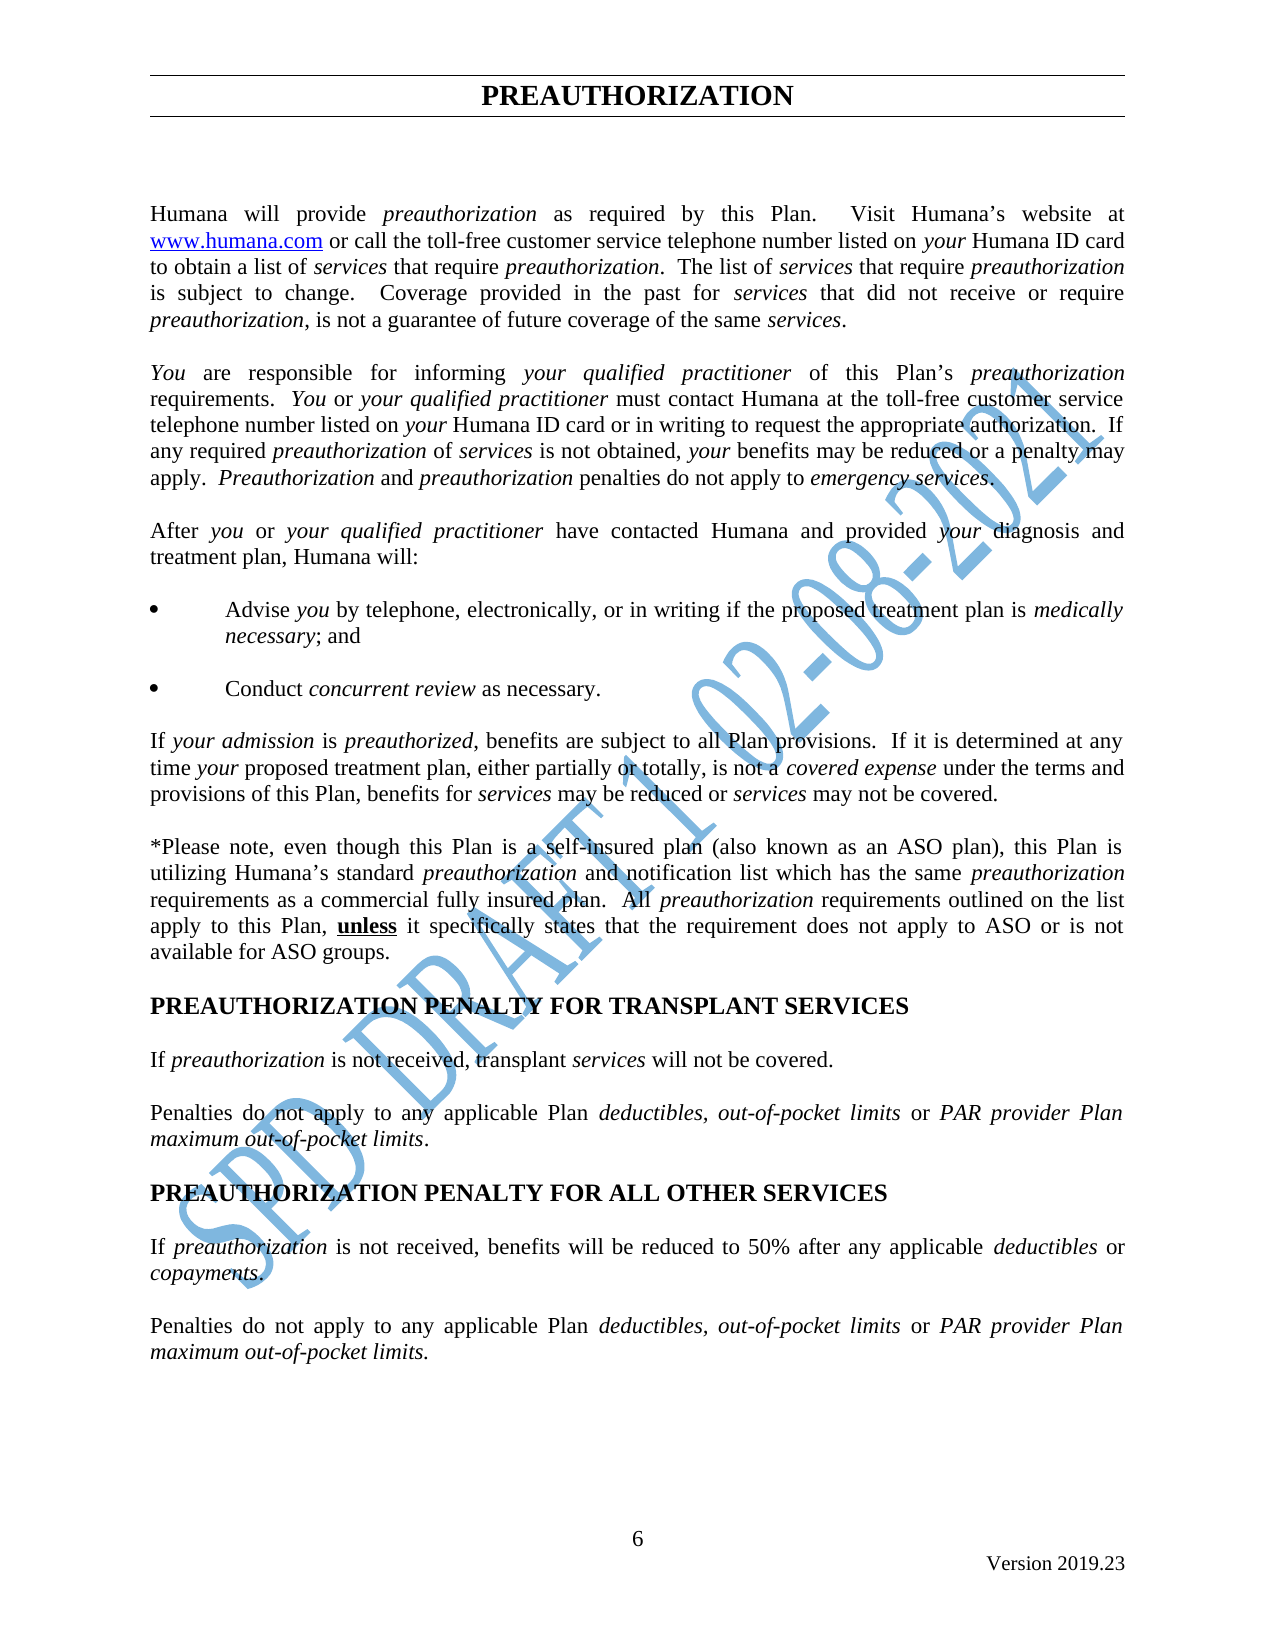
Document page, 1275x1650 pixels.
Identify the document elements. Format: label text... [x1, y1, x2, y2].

list Advise you by telephone, electronically, or in writing if the proposed treatment plan is medically necessary; and [150, 596, 1125, 648]
text Penalties do not apply to any applicable Plan deductibles, out-of-pocket limits or PAR provider Plan maximum out-of-pocket limits. [150, 1099, 1125, 1152]
text Humana will provide preauthorization as required by this Plan. Visit Humana’s website at www.humana.com or call the toll-free customer service telephone number listed on your Humana ID card to obtain a list of services that require preauthorization. The list of services that require preauthorization is subject to change. Coverage provided in the past for services that did not receive or require preauthorization, is not a guarantee of future coverage of the same services. [150, 200, 1125, 332]
text After you or your qualified practitioner have contacted Humana and provided your diagnosis and treatment plan, Humana will: [150, 517, 1125, 569]
list Conduct concurrent review as necessary. [150, 675, 1125, 701]
text If preauthorization is not received, benefits will be reduced to 50% after any applicable deductibles or copayments. [150, 1233, 1125, 1286]
text If your admission is preauthorized, benefits are subject to all Plan provisions. If it is determined at any time your proposed treatment plan, either partially or totally, is not a covered expense under the terms and provisions of this Plan, benefits for services may be reduced or services may not be covered. [150, 727, 1125, 807]
text PREAUTHORIZATION PENALTY FOR ALL OTHER SERVICES [150, 1178, 1125, 1207]
text PREAUTHORIZATION PENALTY FOR TRANSPLANT SERVICES [150, 991, 1125, 1020]
text You are responsible for informing your qualified practitioner of this Plan’s preauthorization requirements. You or your qualified practitioner must contact Humana at the toll-free customer service telephone number listed on your Humana ID card or in writing to request the appropriate authorization. If any required preauthorization of services is not obtained, your benefits may be reduced or a penalty may apply. Preauthorization and preauthorization penalties do not apply to emergency services. [150, 358, 1125, 490]
text Penalties do not apply to any applicable Plan deductibles, out-of-pocket limits or PAR provider Plan maximum out-of-pocket limits. [150, 1312, 1125, 1365]
text *Please note, even though this Plan is a self-insured plan (also known as an ASO plan), this Plan is utilizing Humana’s standard preauthorization and notification list which has the same preauthorization requirements as a commercial fully insured plan. All preauthorization requirements outlined on the list apply to this Plan, unless it specifically states that the requirement does not apply to ASO or is not available for ASO groups. [150, 833, 1125, 965]
text If preauthorization is not received, transplant services will not be covered. [150, 1046, 1125, 1072]
